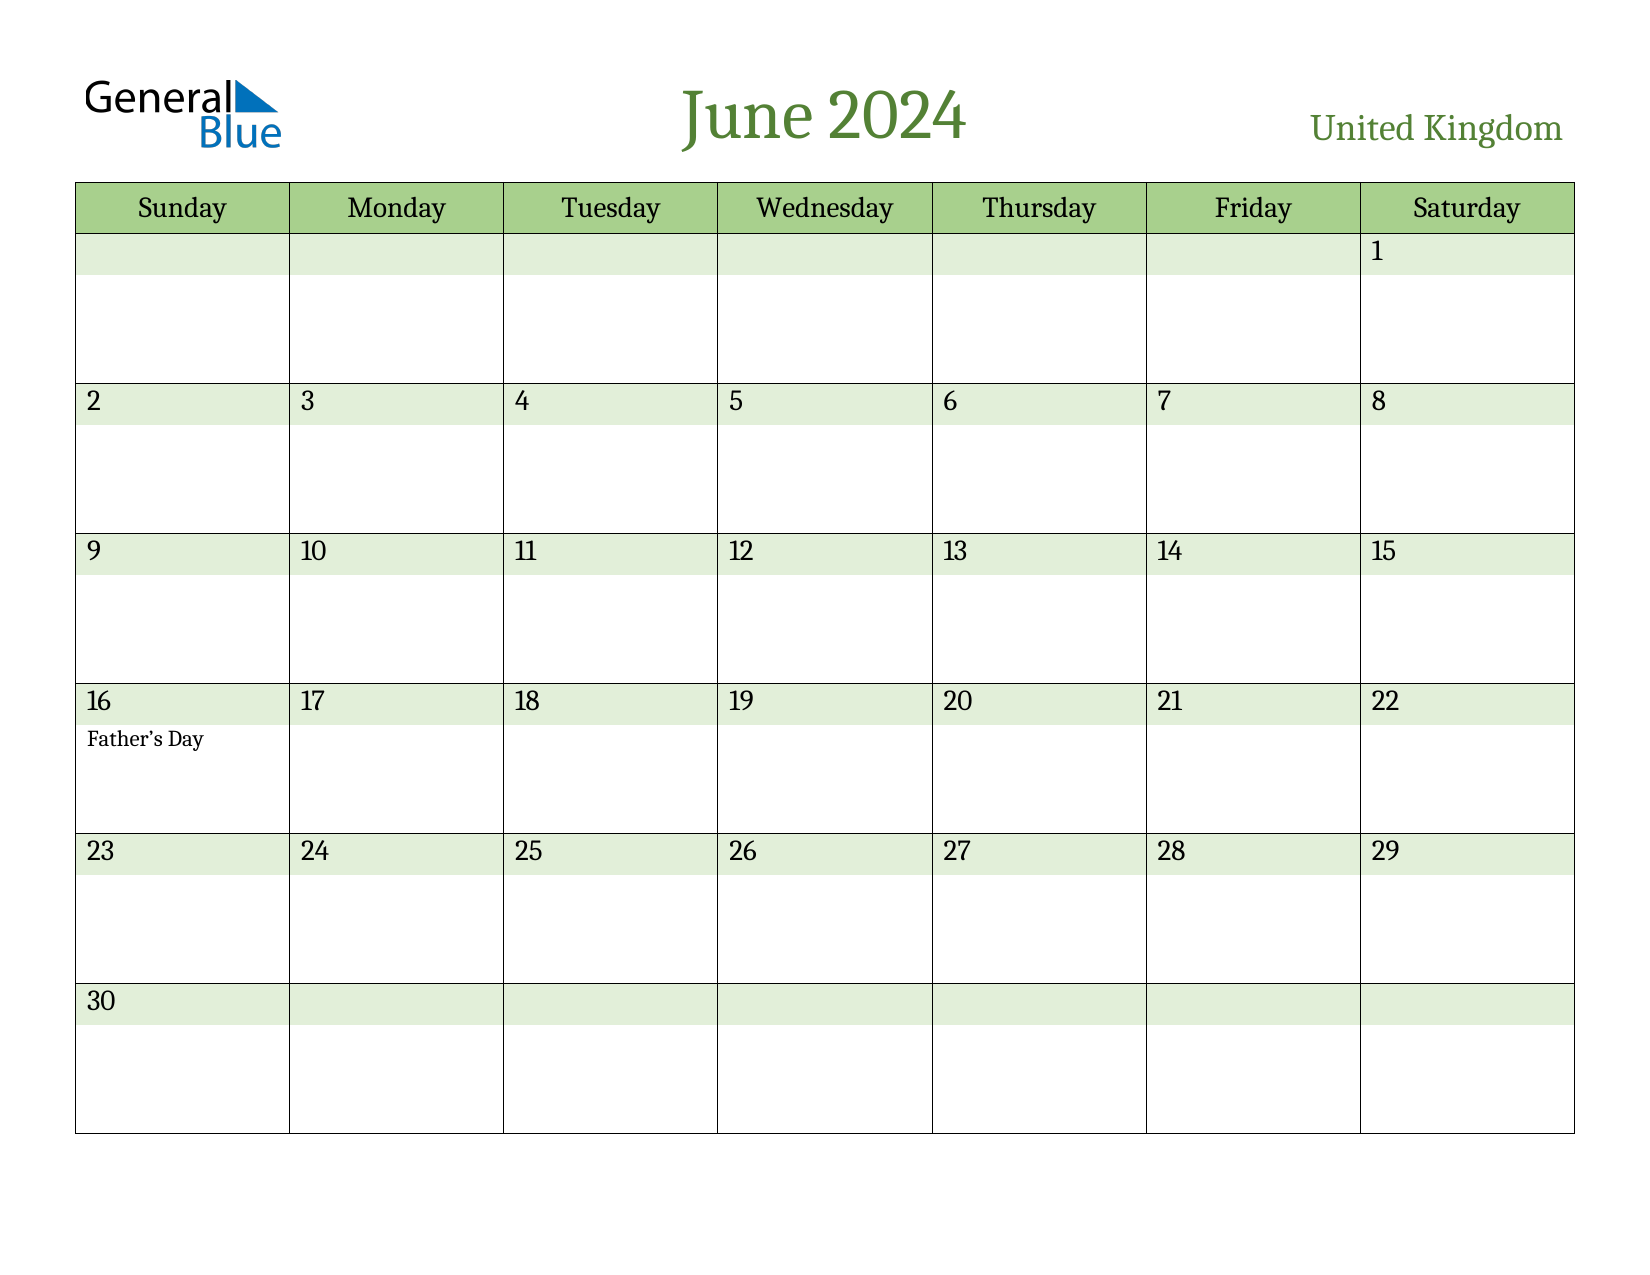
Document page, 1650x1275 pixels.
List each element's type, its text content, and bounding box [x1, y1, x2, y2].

table_cell [1147, 425, 1360, 533]
table_cell [718, 425, 932, 533]
table_cell [1361, 725, 1574, 833]
table_cell [718, 725, 932, 833]
table_cell 17 [290, 684, 503, 725]
table_header United Kingdom [1146, 75, 1574, 182]
table_cell 11 [504, 534, 717, 575]
table_cell [290, 984, 503, 1025]
table_cell [718, 875, 932, 983]
table_cell 23 [76, 834, 289, 875]
table_cell 14 [1147, 534, 1360, 575]
table_cell [290, 234, 503, 275]
table_cell [933, 575, 1146, 683]
table_cell [933, 984, 1146, 1025]
table_cell [76, 234, 289, 275]
table_cell [290, 275, 503, 383]
table_cell [290, 425, 503, 533]
table_cell [76, 875, 289, 983]
table_cell 13 [933, 534, 1146, 575]
table_cell 29 [1361, 834, 1574, 875]
table_cell Thursday [933, 183, 1146, 233]
table_cell Saturday [1361, 183, 1574, 233]
table_cell [1147, 984, 1360, 1025]
table_cell 24 [290, 834, 503, 875]
table_cell Sunday [76, 183, 289, 233]
table_cell [76, 1025, 289, 1133]
table_cell [718, 1025, 932, 1133]
table_cell [504, 234, 717, 275]
table_cell 3 [290, 384, 503, 425]
table_cell [933, 275, 1146, 383]
table_cell 30 [76, 984, 289, 1025]
table_cell 16 [76, 684, 289, 725]
table_cell 25 [504, 834, 717, 875]
table_cell [1361, 425, 1574, 533]
table_cell 28 [1147, 834, 1360, 875]
table_cell [290, 1025, 503, 1133]
table_cell 18 [504, 684, 717, 725]
table_cell [504, 575, 717, 683]
table_cell [718, 275, 932, 383]
table_cell [290, 875, 503, 983]
table_cell [76, 425, 289, 533]
table_cell [76, 575, 289, 683]
table_cell [1147, 1025, 1360, 1133]
table_cell [504, 425, 717, 533]
table_cell 15 [1361, 534, 1574, 575]
table_cell [1147, 275, 1360, 383]
table_cell [504, 875, 717, 983]
table_cell [1361, 575, 1574, 683]
table_cell [933, 725, 1146, 833]
table_cell 12 [718, 534, 932, 575]
table_cell Friday [1147, 183, 1360, 233]
table_cell [1361, 984, 1574, 1025]
table_cell 1 [1361, 234, 1574, 275]
table_cell 4 [504, 384, 717, 425]
table_cell [1147, 725, 1360, 833]
table_cell [718, 984, 932, 1025]
table_cell [290, 725, 503, 833]
table_cell 26 [718, 834, 932, 875]
table_cell Wednesday [718, 183, 932, 233]
table_cell [504, 275, 717, 383]
table_cell 22 [1361, 684, 1574, 725]
table_cell [1147, 875, 1360, 983]
table_cell [1147, 234, 1360, 275]
table_cell [933, 425, 1146, 533]
table_cell 6 [933, 384, 1146, 425]
table_cell Tuesday [504, 183, 717, 233]
table_cell 5 [718, 384, 932, 425]
table_cell Father’s Day [76, 725, 289, 833]
table_cell [504, 984, 717, 1025]
table_cell [1361, 1025, 1574, 1133]
table_cell [290, 575, 503, 683]
table_cell 19 [718, 684, 932, 725]
table_cell [718, 234, 932, 275]
table_cell [76, 275, 289, 383]
table_cell [1361, 275, 1574, 383]
table_cell 10 [290, 534, 503, 575]
table_cell 7 [1147, 384, 1360, 425]
table_cell [933, 875, 1146, 983]
table_cell 9 [76, 534, 289, 575]
table_cell 20 [933, 684, 1146, 725]
table_cell [933, 234, 1146, 275]
table_cell [1361, 875, 1574, 983]
table_cell [1147, 575, 1360, 683]
table_cell 8 [1361, 384, 1574, 425]
table_cell 2 [76, 384, 289, 425]
table_cell [933, 1025, 1146, 1133]
table_cell [504, 725, 717, 833]
table_cell [504, 1025, 717, 1133]
table_cell Monday [290, 183, 503, 233]
table_header [76, 75, 503, 182]
table_header June 2024 [504, 75, 1146, 182]
table_cell 27 [933, 834, 1146, 875]
table_cell [718, 575, 932, 683]
table_cell 21 [1147, 684, 1360, 725]
picture [86, 80, 281, 148]
